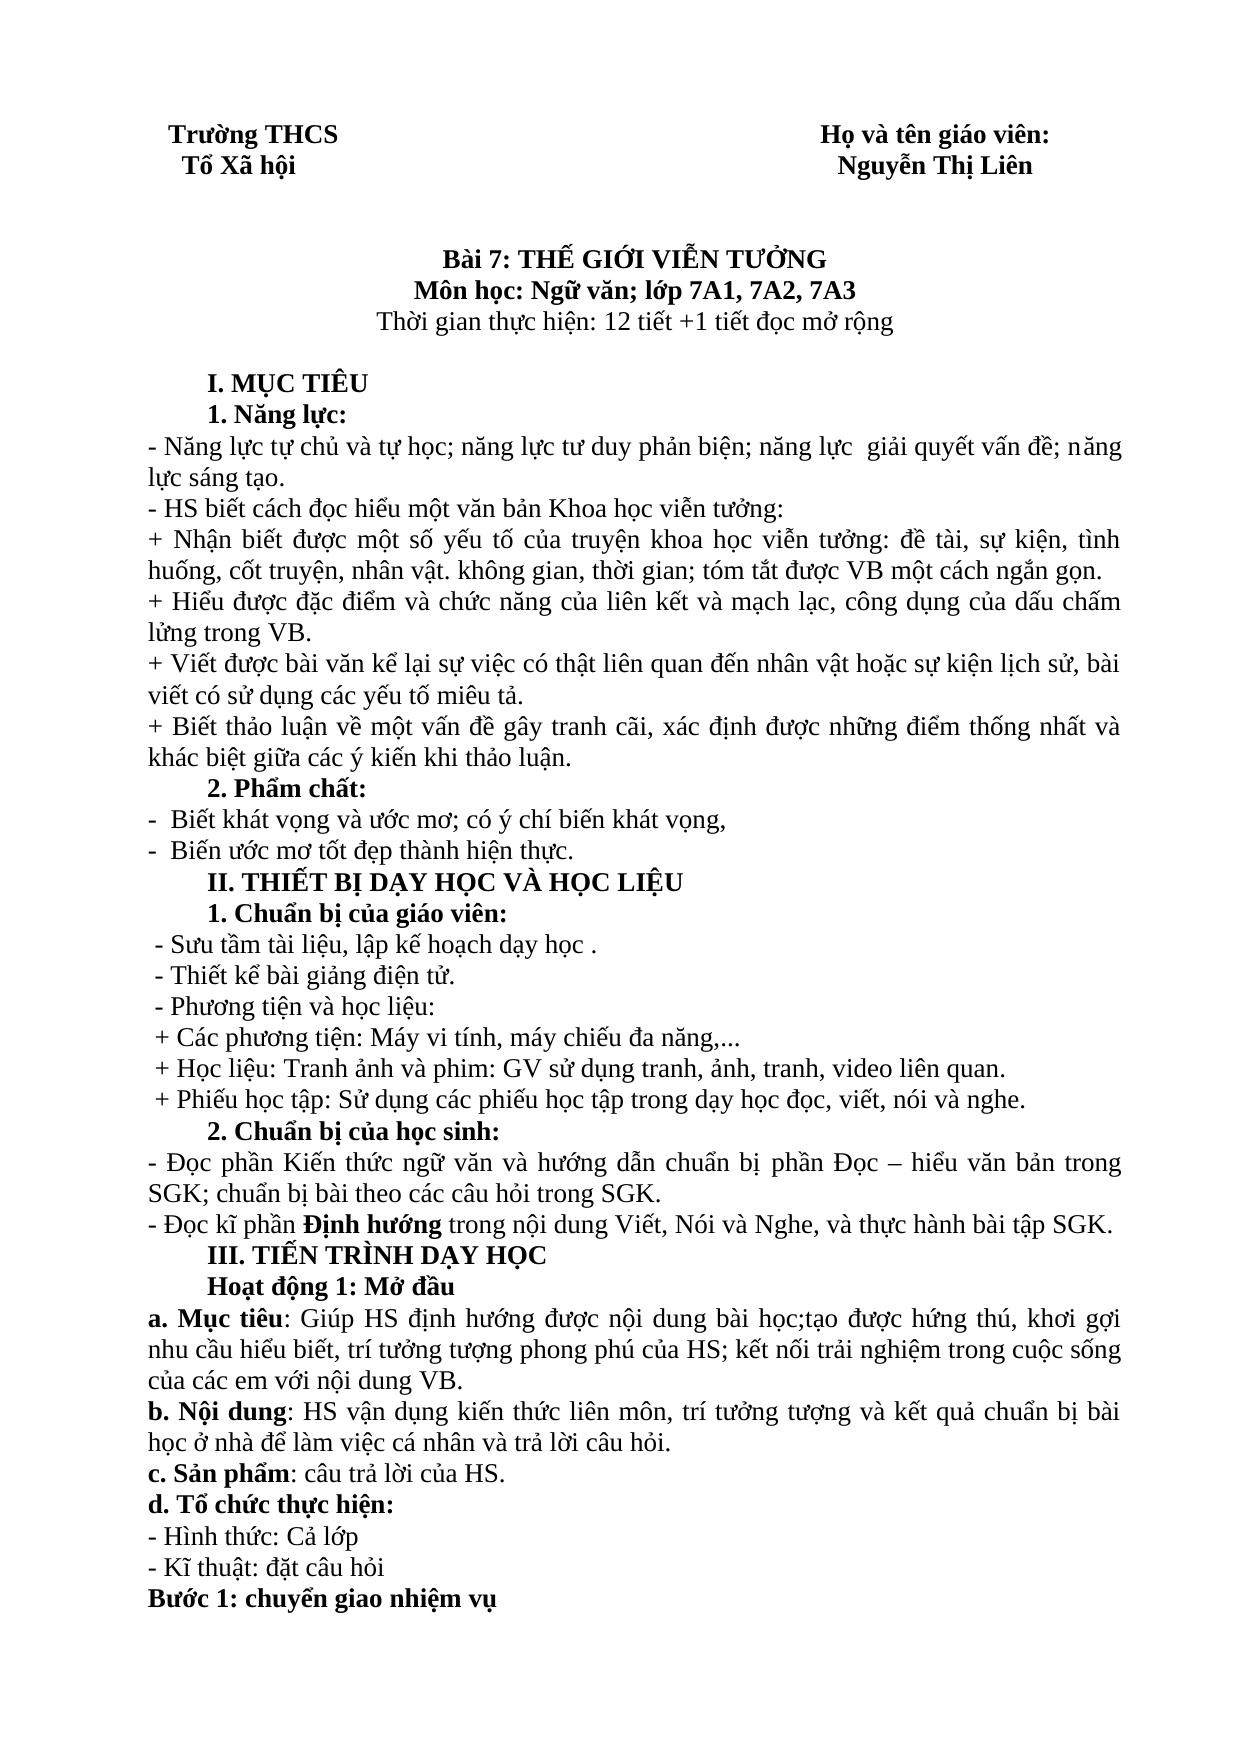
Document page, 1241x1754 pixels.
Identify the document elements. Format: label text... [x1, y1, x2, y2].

text + Các phương tiện: Máy vi tính, máy chiếu đa năng,... [148, 1021, 1122, 1052]
text - Thiết kể bài giảng điện tử. [148, 959, 1122, 990]
text - Đọc phần Kiến thức ngữ văn và hướng dẫn chuẩn bị phần Đọc – hiểu văn bản trong SGK; chuẩn bị bài theo các câu hỏi trong SGK. [148, 1146, 1122, 1208]
text + Viết được bài văn kể lại sự việc có thật liên quan đến nhân vật hoặc sự kiện lịch sử, bài viết có sử dụng các yếu tố miêu tả. [148, 648, 1122, 710]
text Bước 1: chuyển giao nhiệm vụ [148, 1582, 1122, 1613]
text III. TIẾN TRÌNH DẠY HỌC [148, 1239, 1122, 1271]
text Bài 7: THẾ GIỚI VIỄN TƯỞNG [148, 243, 1122, 274]
text - Biến ước mơ tốt đẹp thành hiện thực. [148, 834, 1122, 866]
text c. Sản phẩm: câu trả lời của HS. [148, 1457, 1122, 1488]
text d. Tổ chức thực hiện: [148, 1488, 1122, 1520]
text - Kĩ thuật: đặt câu hỏi [148, 1551, 1122, 1582]
text b. Nội dung: HS vận dụng kiến thức liên môn, trí tưởng tượng và kết quả chuẩn bị bài học ở nhà để làm việc cá nhân và trả lời câu hỏi. [148, 1395, 1122, 1457]
text - Đọc kĩ phần Định hướng trong nội dung Viết, Nói và Nghe, và thực hành bài tập SGK. [148, 1208, 1122, 1239]
text Thời gian thực hiện: 12 tiết +1 tiết đọc mở rộng [148, 305, 1122, 336]
text - Sưu tầm tài liệu, lập kế hoạch dạy học . [148, 928, 1122, 959]
text Môn học: Ngữ văn; lớp 7A1, 7A2, 7A3 [148, 274, 1122, 305]
table_header Trường THCS Tổ Xã hội [136, 118, 730, 180]
text 1. Chuẩn bị của giáo viên: [148, 897, 1122, 928]
text - HS biết cách đọc hiểu một văn bản Khoa học viễn tưởng: [148, 492, 1122, 523]
text - Năng lực tự chủ và tự học; năng lực tư duy phản biện; năng lực giải quyết vấn đề; năng lực sáng tạo. [148, 429, 1122, 492]
text + Hiểu được đặc điểm và chức năng của liên kết và mạch lạc, công dụng của dấu chấm lửng trong VB. [148, 585, 1122, 648]
text a. Mục tiêu: Giúp HS định hướng được nội dung bài học;tạo được hứng thú, khơi gợi nhu cầu hiểu biết, trí tưởng tượng phong phú của HS; kết nối trải nghiệm trong cuộc sống của các em với nội dung VB. [148, 1302, 1122, 1395]
text - Hình thức: Cả lớp [148, 1520, 1122, 1551]
text + Phiếu học tập: Sử dụng các phiếu học tập trong dạy học đọc, viết, nói và nghe. [148, 1084, 1122, 1115]
text II. THIẾT BỊ DẠY HỌC VÀ HỌC LIỆU [148, 866, 1122, 897]
text I. MỤC TIÊU [148, 367, 1122, 398]
table_header Họ và tên giáo viên: Nguyễn Thị Liên [730, 118, 1141, 180]
text 1. Năng lực: [148, 398, 1122, 429]
text + Học liệu: Tranh ảnh và phim: GV sử dụng tranh, ảnh, tranh, video liên quan. [148, 1052, 1122, 1084]
text hoạt động 1: Mở đầu [148, 1271, 1122, 1302]
text 2. Chuẩn bị của học sinh: [148, 1115, 1122, 1146]
text 2. Phẩm chất: [148, 772, 1122, 803]
text + Nhận biết được một số yếu tố của truyện khoa học viễn tưởng: đề tài, sự kiện, tình huống, cốt truyện, nhân vật. không gian, thời gian; tóm tắt được VB một cách ngắn gọn. [148, 523, 1122, 585]
text - Biết khát vọng và ước mơ; có ý chí biến khát vọng, [148, 803, 1122, 834]
text + Biết thảo luận về một vấn đề gây tranh cãi, xác định được những điểm thống nhất và khác biệt giữa các ý kiến khi thảo luận. [148, 710, 1122, 772]
text - Phương tiện và học liệu: [148, 990, 1122, 1021]
